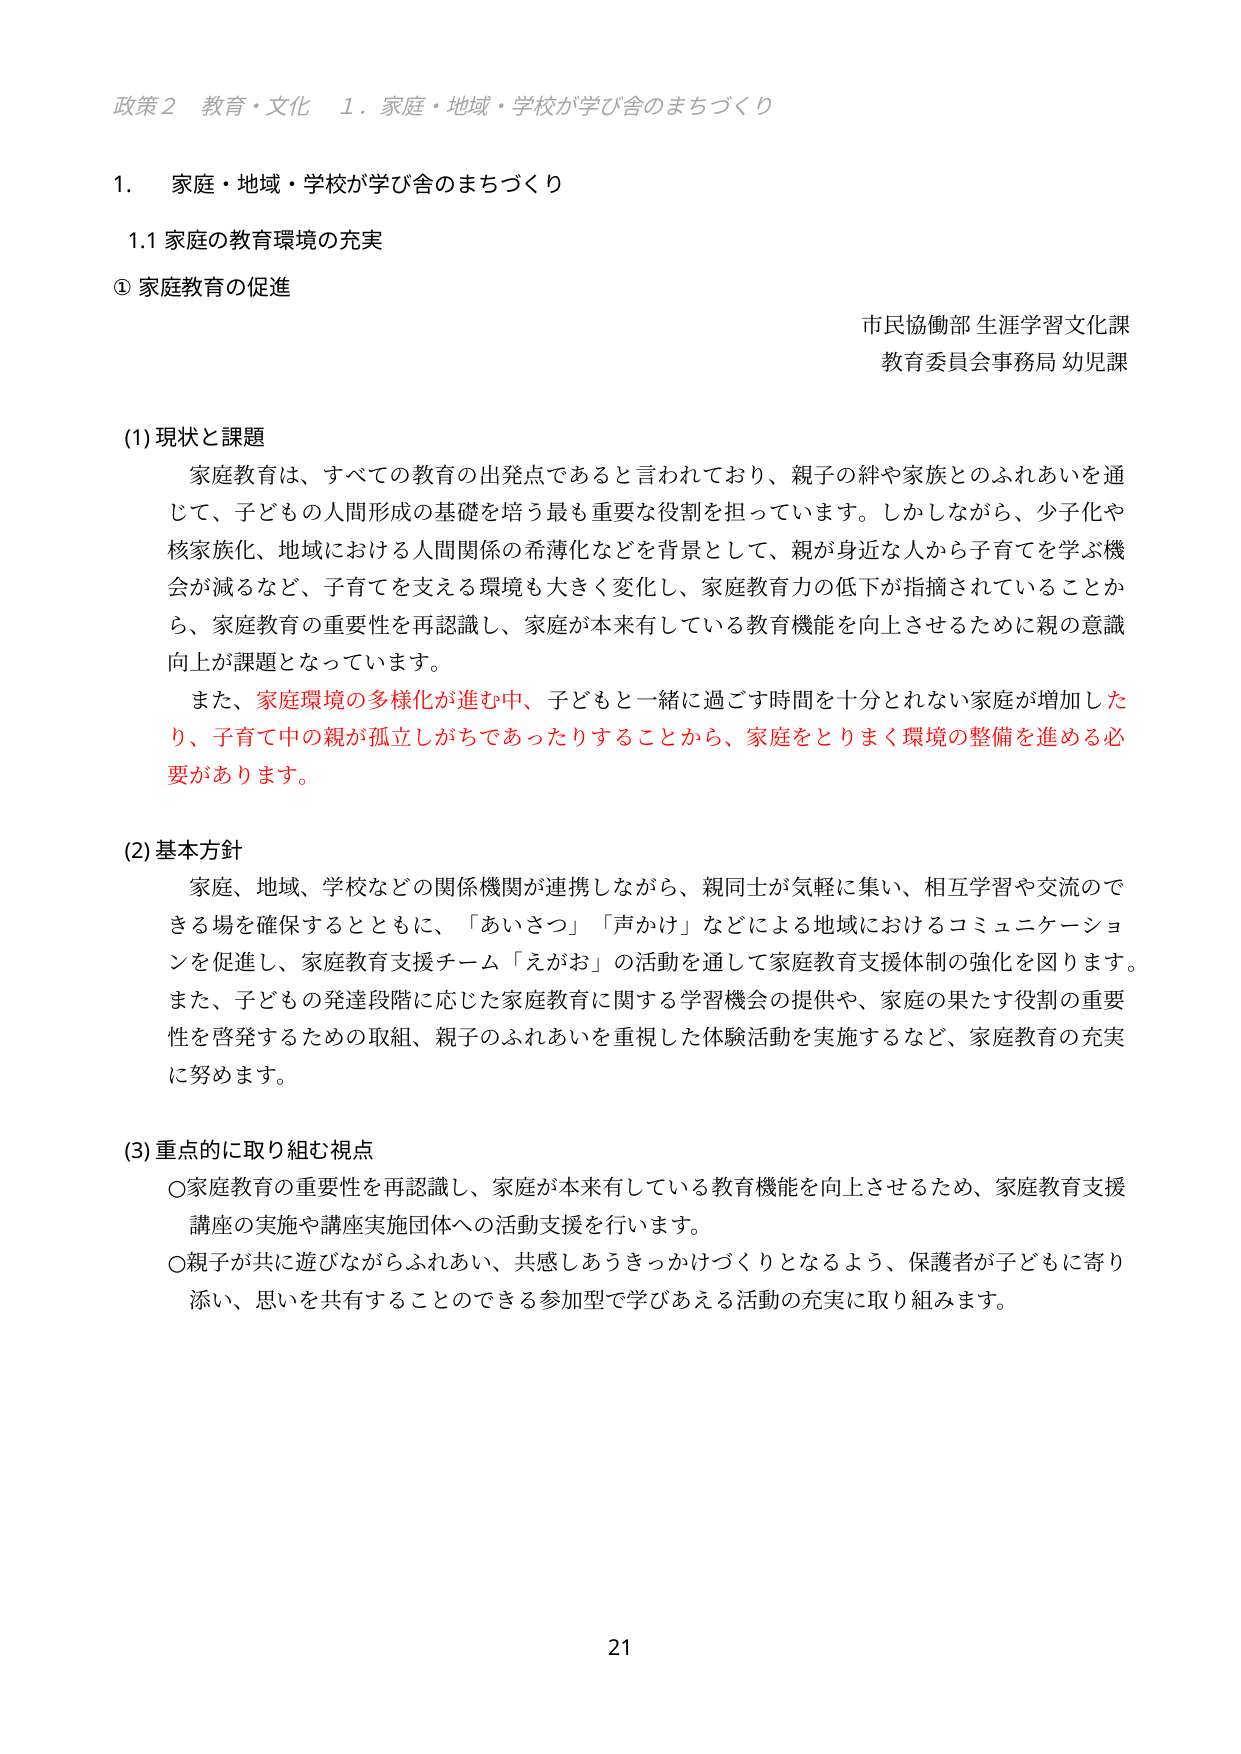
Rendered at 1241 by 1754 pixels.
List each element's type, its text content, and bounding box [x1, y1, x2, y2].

text 市民協働部 生涯学習文化課 [112, 305, 1130, 343]
text 家庭教育は、すべての教育の出発点であると言われており、親子の絆や家族とのふれあいを通じて、子どもの人間形成の基礎を培う最も重要な役割を担っています。しかしながら、少子化や核家族化、地域における人間関係の希薄化などを背景として、親が身近な人から子育てを学ぶ機会が減るなど、子育てを支える環境も大きく変化し、家庭教育力の低下が指摘されていることから、家庭教育の重要性を再認識し、家庭が本来有している教育機能を向上させるために親の意識向上が課題となっています。 [167, 455, 1128, 680]
subtitle 現状と課題 [124, 418, 1128, 455]
subtitle 重点的に取り組む視点 [124, 1130, 1128, 1168]
subtitle 家庭教育の促進 [112, 268, 1128, 305]
text ○家庭教育の重要性を再認識し、家庭が本来有している教育機能を向上させるため、家庭教育支援講座の実施や講座実施団体への活動支援を行います。 [167, 1168, 1128, 1243]
subtitle 家庭・地域・学校が学び舎のまちづくり [112, 164, 1128, 202]
subtitle 家庭の教育環境の充実 [127, 221, 1128, 258]
text 家庭、地域、学校などの関係機関が連携しながら、親同士が気軽に集い、相互学習や交流のできる場を確保するとともに、「あいさつ」「声かけ」などによる地域におけるコミュニケーションを促進し、家庭教育支援チーム「えがお」の活動を通して家庭教育支援体制の強化を図ります。また、子どもの発達段階に応じた家庭教育に関する学習機会の提供や、家庭の果たす役割の重要性を啓発するための取組、親子のふれあいを重視した体験活動を実施するなど、家庭教育の充実に努めます。 [167, 868, 1128, 1093]
text また、家庭環境の多様化が進む中、子どもと一緒に過ごす時間を十分とれない家庭が増加したり、子育て中の親が孤立しがちであったりすることから、家庭をとりまく環境の整備を進める必要があります。 [167, 680, 1128, 793]
subtitle 基本方針 [124, 830, 1128, 868]
text ○親子が共に遊びながらふれあい、共感しあうきっかけづくりとなるよう、保護者が子どもに寄り添い、思いを共有することのできる参加型で学びあえる活動の充実に取り組みます。 [167, 1243, 1128, 1318]
text 教育委員会事務局 幼児課 [112, 343, 1128, 380]
